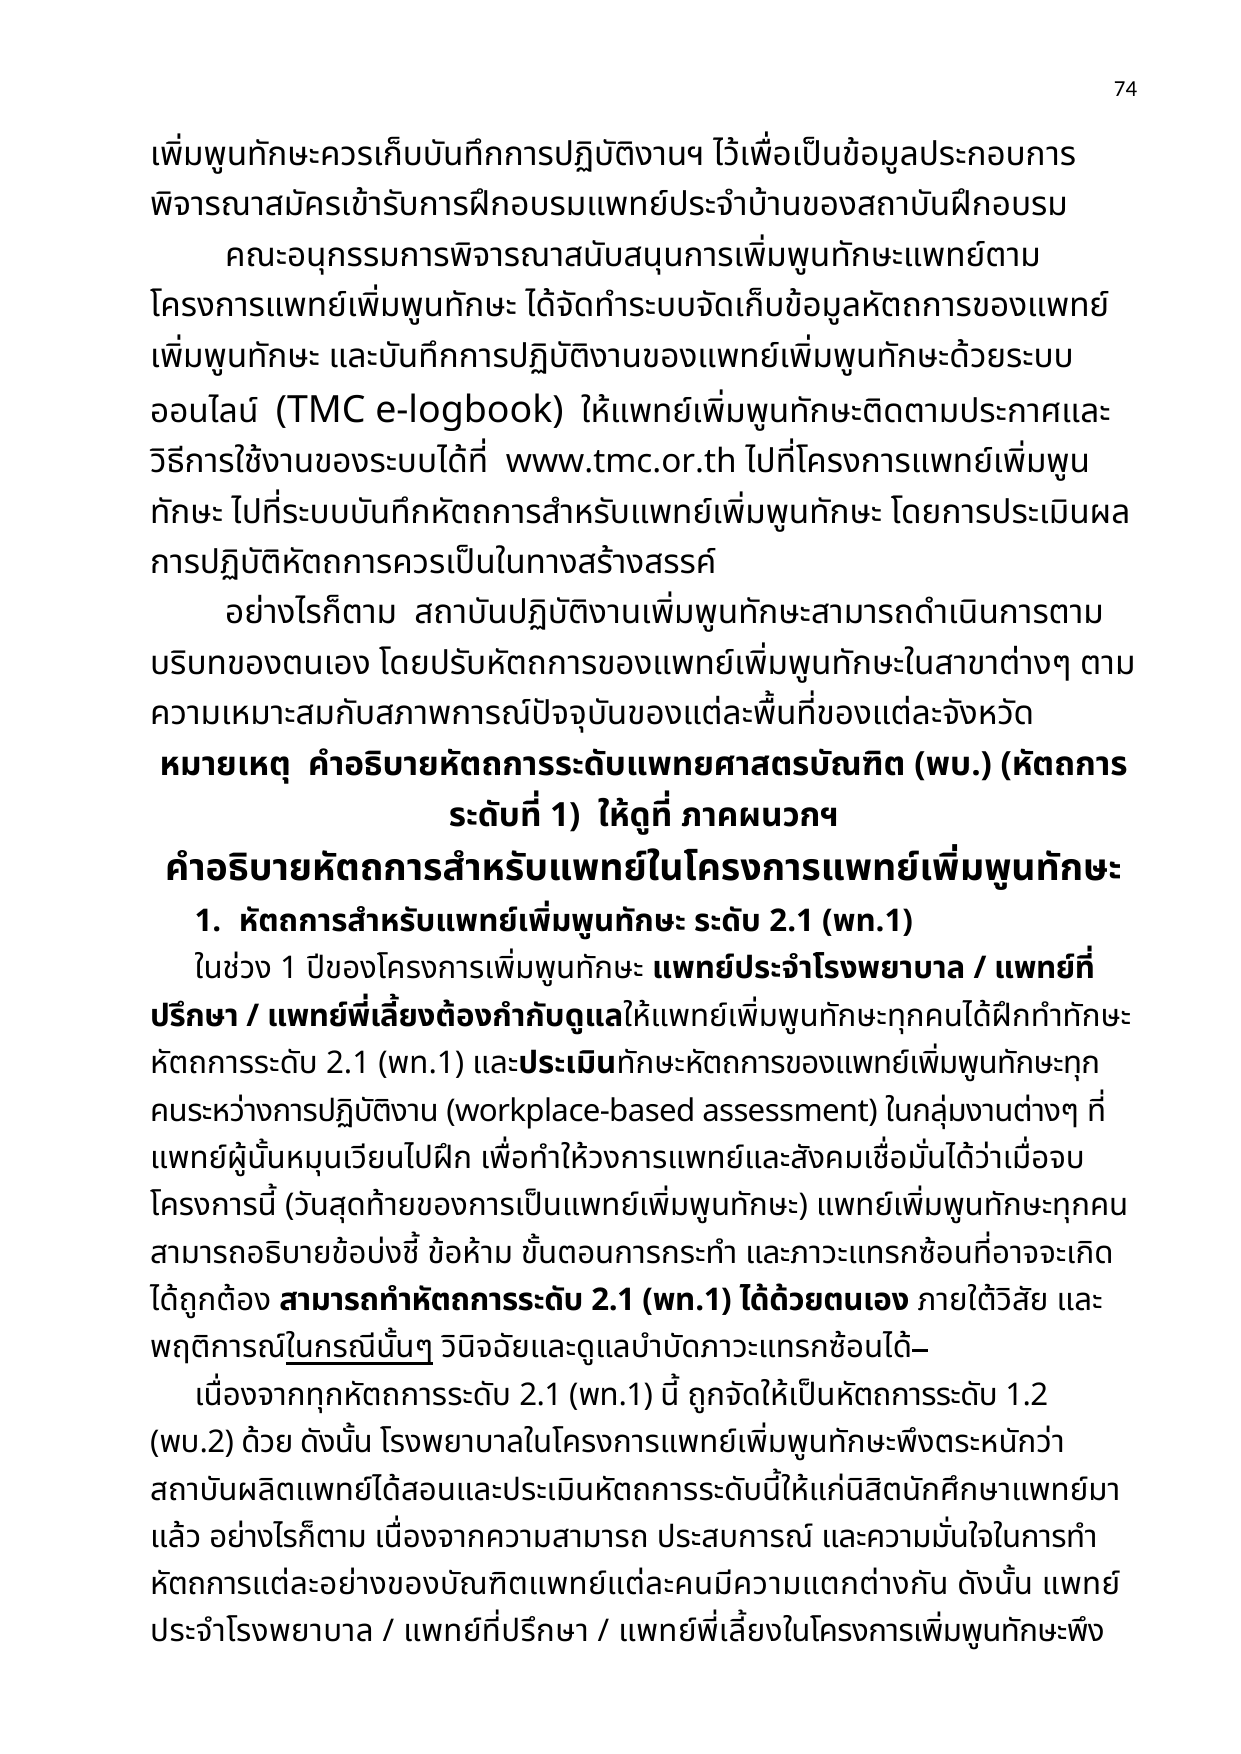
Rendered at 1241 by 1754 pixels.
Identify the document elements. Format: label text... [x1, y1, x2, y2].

text คำอธิบายหัตถการสำหรับแพทย์ในโครงการแพทย์เพิ่มพูนทักษะ [150, 841, 1137, 898]
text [150, 130, 1137, 231]
text คณะอนุกรรมการพิจารณาสนับสนุนการเพิ่มพูนทักษะแพทย์ตามโครงการแพทย์เพิ่มพูนทักษะ ได้จัดทำระบบจัดเก็บข้อมูลหัตถการของแพทย์เพิ่มพูนทักษะ และบันทึกการปฏิบัติงานของแพทย์เพิ่มพูนทักษะด้วยระบบออนไลน์ (TMC e-logbook) ให้แพทย์เพิ่มพูนทักษะติดตามประกาศและวิธีการใช้งานของระบบได้ที่ www.tmc.or.th ไปที่โครงการแพทย์เพิ่มพูนทักษะ ไปที่ระบบบันทึกหัตถการสำหรับแพทย์เพิ่มพูนทักษะ โดยการประเมินผลการปฏิบัติหัตถการควรเป็นในทางสร้างสรรค์ [150, 231, 1137, 588]
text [150, 1372, 1137, 1656]
text อย่างไรก็ตาม สถาบันปฏิบัติงานเพิ่มพูนทักษะสามารถดำเนินการตามบริบทของตนเอง โดยปรับหัตถการของแพทย์เพิ่มพูนทักษะในสาขาต่างๆ ตามความเหมาะสมกับสภาพการณ์ปัจจุบันของแต่ละพื้นที่ของแต่ละจังหวัด [150, 588, 1137, 740]
text หมายเหตุ คำอธิบายหัตถการระดับแพทยศาสตรบัณฑิต (พบ.) (หัตถการระดับที่ 1) ให้ดูที่ ภาคผนวกฯ [150, 740, 1137, 841]
text 1. หัตถการสำหรับแพทย์เพิ่มพูนทักษะ ระดับ 2.1 (พท.1) [150, 898, 1137, 945]
text ในช่วง 1 ปีของโครงการเพิ่มพูนทักษะ แพทย์ประจำโรงพยาบาล / แพทย์ที่ปรึกษา / แพทย์พี่เลี้ยงต้องกำกับดูแลให้แพทย์เพิ่มพูนทักษะทุกคนได้ฝึกทำทักษะหัตถการระดับ 2.1 (พท.1) และประเมินทักษะหัตถการของแพทย์เพิ่มพูนทักษะทุกคนระหว่างการปฏิบัติงาน (workplace-based assessment) ในกลุ่มงานต่างๆ ที่แพทย์ผู้นั้นหมุนเวียนไปฝึก เพื่อทำให้วงการแพทย์และสังคมเชื่อมั่นได้ว่าเมื่อจบโครงการนี้ (วันสุดท้ายของการเป็นแพทย์เพิ่มพูนทักษะ) แพทย์เพิ่มพูนทักษะทุกคนสามารถอธิบายข้อบ่งชี้ ข้อห้าม ขั้นตอนการกระทำ และภาวะแทรกซ้อนที่อาจจะเกิดได้ถูกต้อง สามารถทำหัตถการระดับ 2.1 (พท.1) ได้ด้วยตนเอง ภายใต้วิสัย และพฤติการณ์ในกรณีนั้นๆ วินิจฉัยและดูแลบำบัดภาวะแทรกซ้อนได้ [150, 945, 1137, 1372]
